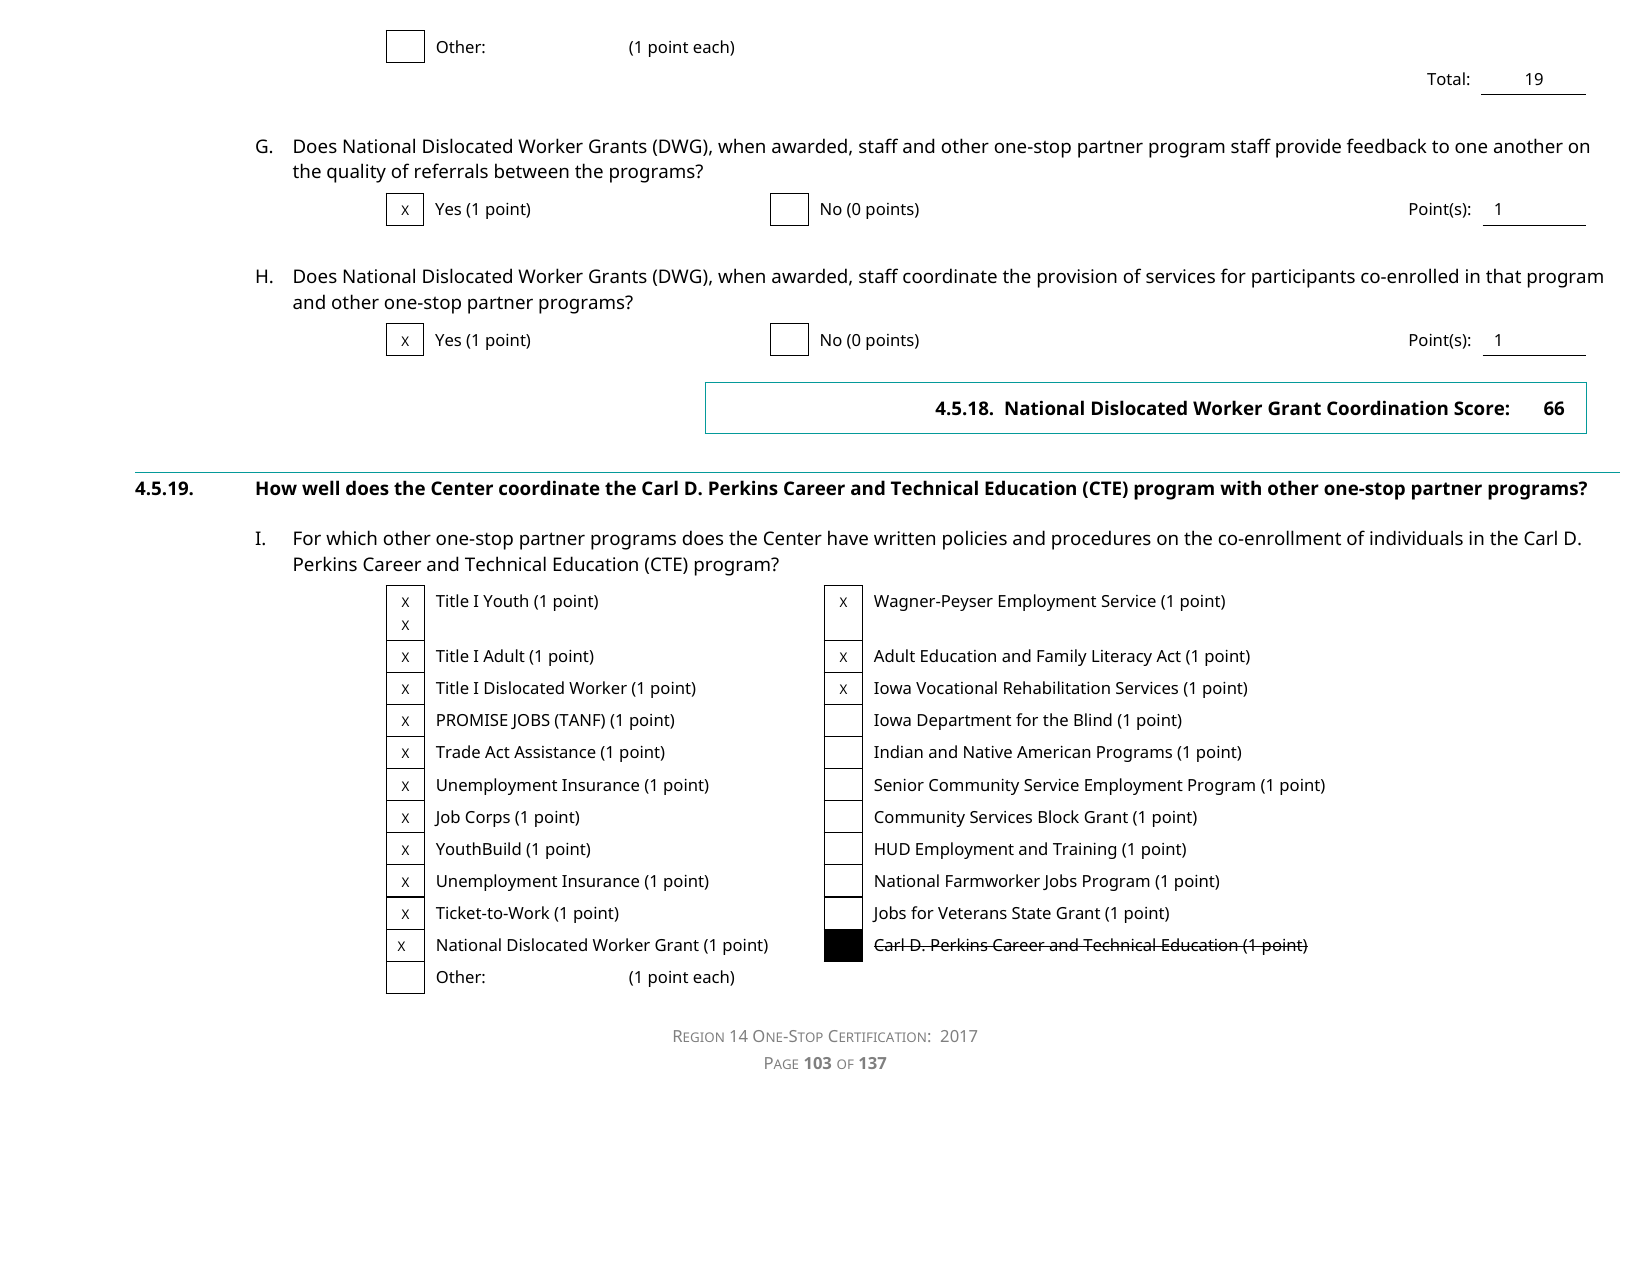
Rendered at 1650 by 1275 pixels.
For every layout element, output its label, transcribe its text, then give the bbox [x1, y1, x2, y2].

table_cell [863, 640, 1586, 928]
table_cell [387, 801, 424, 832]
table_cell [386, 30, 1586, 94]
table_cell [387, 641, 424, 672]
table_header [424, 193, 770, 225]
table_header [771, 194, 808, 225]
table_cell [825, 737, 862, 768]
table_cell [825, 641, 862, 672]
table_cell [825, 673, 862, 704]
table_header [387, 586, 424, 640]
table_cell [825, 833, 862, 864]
subtitle Does National Dislocated Worker Grants (DWG), when awarded, staff and other one-stop partner program staff provide feedback to one another on the quality of referrals between the programs? [255, 133, 1620, 184]
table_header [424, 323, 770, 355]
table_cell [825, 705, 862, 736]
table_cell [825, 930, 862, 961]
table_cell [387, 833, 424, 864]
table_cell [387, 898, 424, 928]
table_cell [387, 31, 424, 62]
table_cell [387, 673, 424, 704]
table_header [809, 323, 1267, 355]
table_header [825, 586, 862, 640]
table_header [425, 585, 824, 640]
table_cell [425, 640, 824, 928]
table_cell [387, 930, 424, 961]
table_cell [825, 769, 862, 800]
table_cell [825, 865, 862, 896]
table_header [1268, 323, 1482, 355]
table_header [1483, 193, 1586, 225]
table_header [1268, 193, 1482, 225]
subtitle For which other one-stop partner programs does the Center have written policies and procedures on the co-enrollment of individuals in the Carl D. Perkins Career and Technical Education (CTE) program? [255, 526, 1620, 577]
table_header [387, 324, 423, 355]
subtitle Does National Dislocated Worker Grants (DWG), when awarded, staff coordinate the provision of services for participants co-enrolled in that program and other one-stop partner programs? [255, 264, 1620, 315]
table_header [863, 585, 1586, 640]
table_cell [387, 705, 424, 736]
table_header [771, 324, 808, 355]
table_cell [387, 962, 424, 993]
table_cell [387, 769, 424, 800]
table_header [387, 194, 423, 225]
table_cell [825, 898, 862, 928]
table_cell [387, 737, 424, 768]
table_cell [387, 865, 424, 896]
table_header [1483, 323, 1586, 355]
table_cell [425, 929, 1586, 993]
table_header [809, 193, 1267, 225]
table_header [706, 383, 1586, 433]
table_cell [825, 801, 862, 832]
subtitle How well does the Center coordinate the Carl D. Perkins Career and Technical Education (CTE) program with other one-stop partner programs? [135, 473, 1620, 501]
